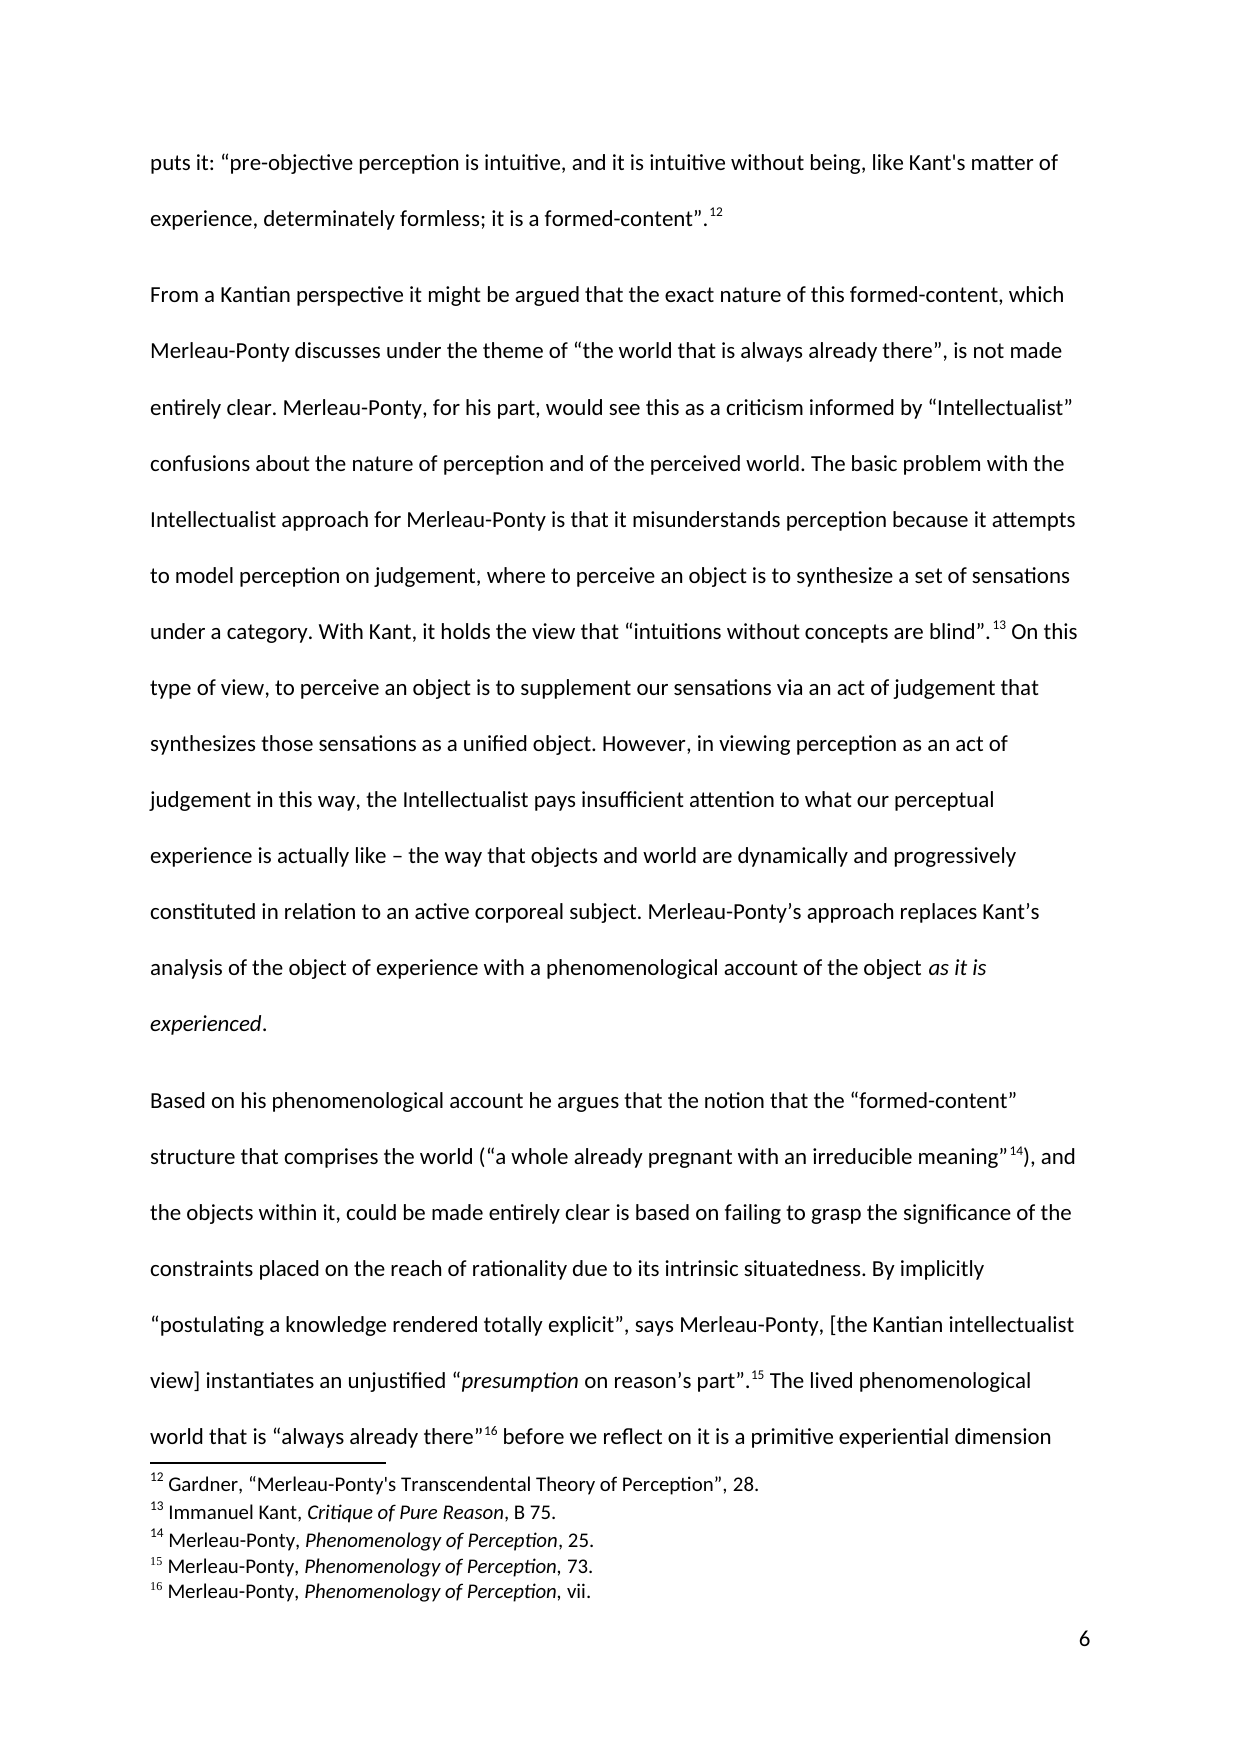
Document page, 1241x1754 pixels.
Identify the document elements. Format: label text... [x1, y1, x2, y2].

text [150, 148, 1090, 232]
text From a Kantian perspective it might be argued that the exact nature of this formed-content, which Merleau-Ponty discusses under the theme of “the world that is always already there”, is not made entirely clear. Merleau-Ponty, for his part, would see this as a criticism informed by “Intellectualist” confusions about the nature of perception and of the perceived world. The basic problem with the Intellectualist approach for Merleau-Ponty is that it misunderstands perception because it attempts to model perception on judgement, where to perceive an object is to synthesize a set of sensations under a category. With Kant, it holds the view that “intuitions without concepts are blind”. On this type of view, to perceive an object is to supplement our sensations via an act of judgement that synthesizes those sensations as a unified object. However, in viewing perception as an act of judgement in this way, the Intellectualist pays insufficient attention to what our perceptual experience is actually like – the way that objects and world are dynamically and progressively constituted in relation to an active corporeal subject. Merleau-Ponty’s approach replaces Kant’s analysis of the object of experience with a phenomenological account of the object as it is experienced. [150, 281, 1090, 1037]
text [150, 1086, 1090, 1450]
